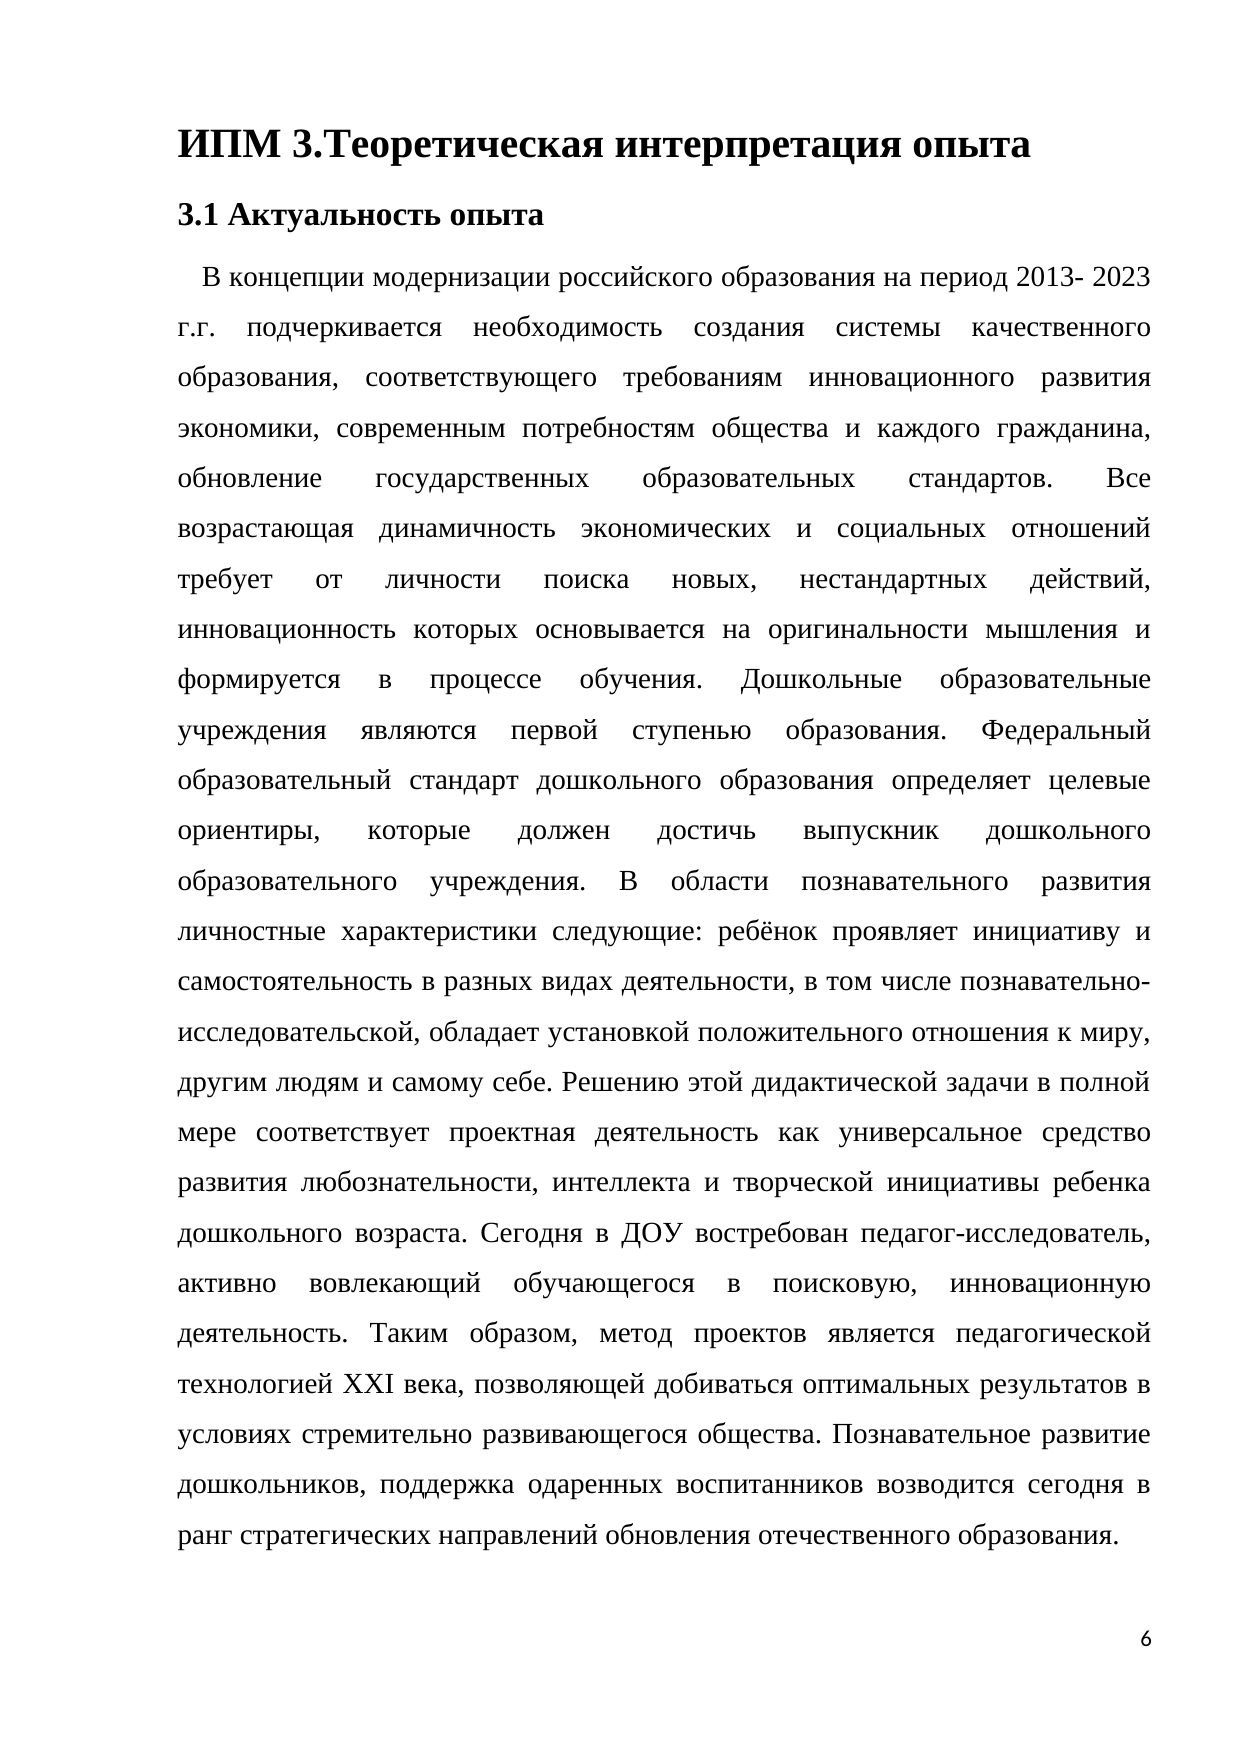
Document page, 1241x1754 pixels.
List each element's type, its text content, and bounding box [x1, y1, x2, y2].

text В концепции модернизации российского образования на период 2013- 2023 г.г. подчеркивается необходимость создания системы качественного образования, соответствующего требованиям инновационного развития экономики, современным потребностям общества и каждого гражданина, обновление государственных образовательных стандартов. Все возрастающая динамичность экономических и социальных отношений требует от личности поиска новых, нестандартных действий, инновационность которых основывается на оригинальности мышления и формируется в процессе обучения. Дошкольные образовательные учреждения являются первой ступенью образования. Федеральный образовательный стандарт дошкольного образования определяет целевые ориентиры, которые должен достичь выпускник дошкольного образовательного учреждения. В области познавательного развития личностные характеристики следующие: ребёнок проявляет инициативу и самостоятельность в разных видах деятельности, в том числе познавательно-исследовательской, обладает установкой положительного отношения к миру, другим людям и самому себе. Решению этой дидактической задачи в полной мере соответствует проектная деятельность как универсальное средство развития любознательности, интеллекта и творческой инициативы ребенка дошкольного возраста. Сегодня в ДОУ востребован педагог-исследователь, активно вовлекающий обучающегося в поисковую, инновационную деятельность. Таким образом, метод проектов является педагогической технологией XXI века, позволяющей добиваться оптимальных результатов в условиях стремительно развивающегося общества. Познавательное развитие дошкольников, поддержка одаренных воспитанников возводится сегодня в ранг стратегических направлений обновления отечественного образования. [177, 259, 1152, 1550]
text 3.1 Актуальность опыта [177, 194, 1152, 232]
text ИПМ 3.Теоретическая интерпретация опыта [177, 118, 1152, 166]
